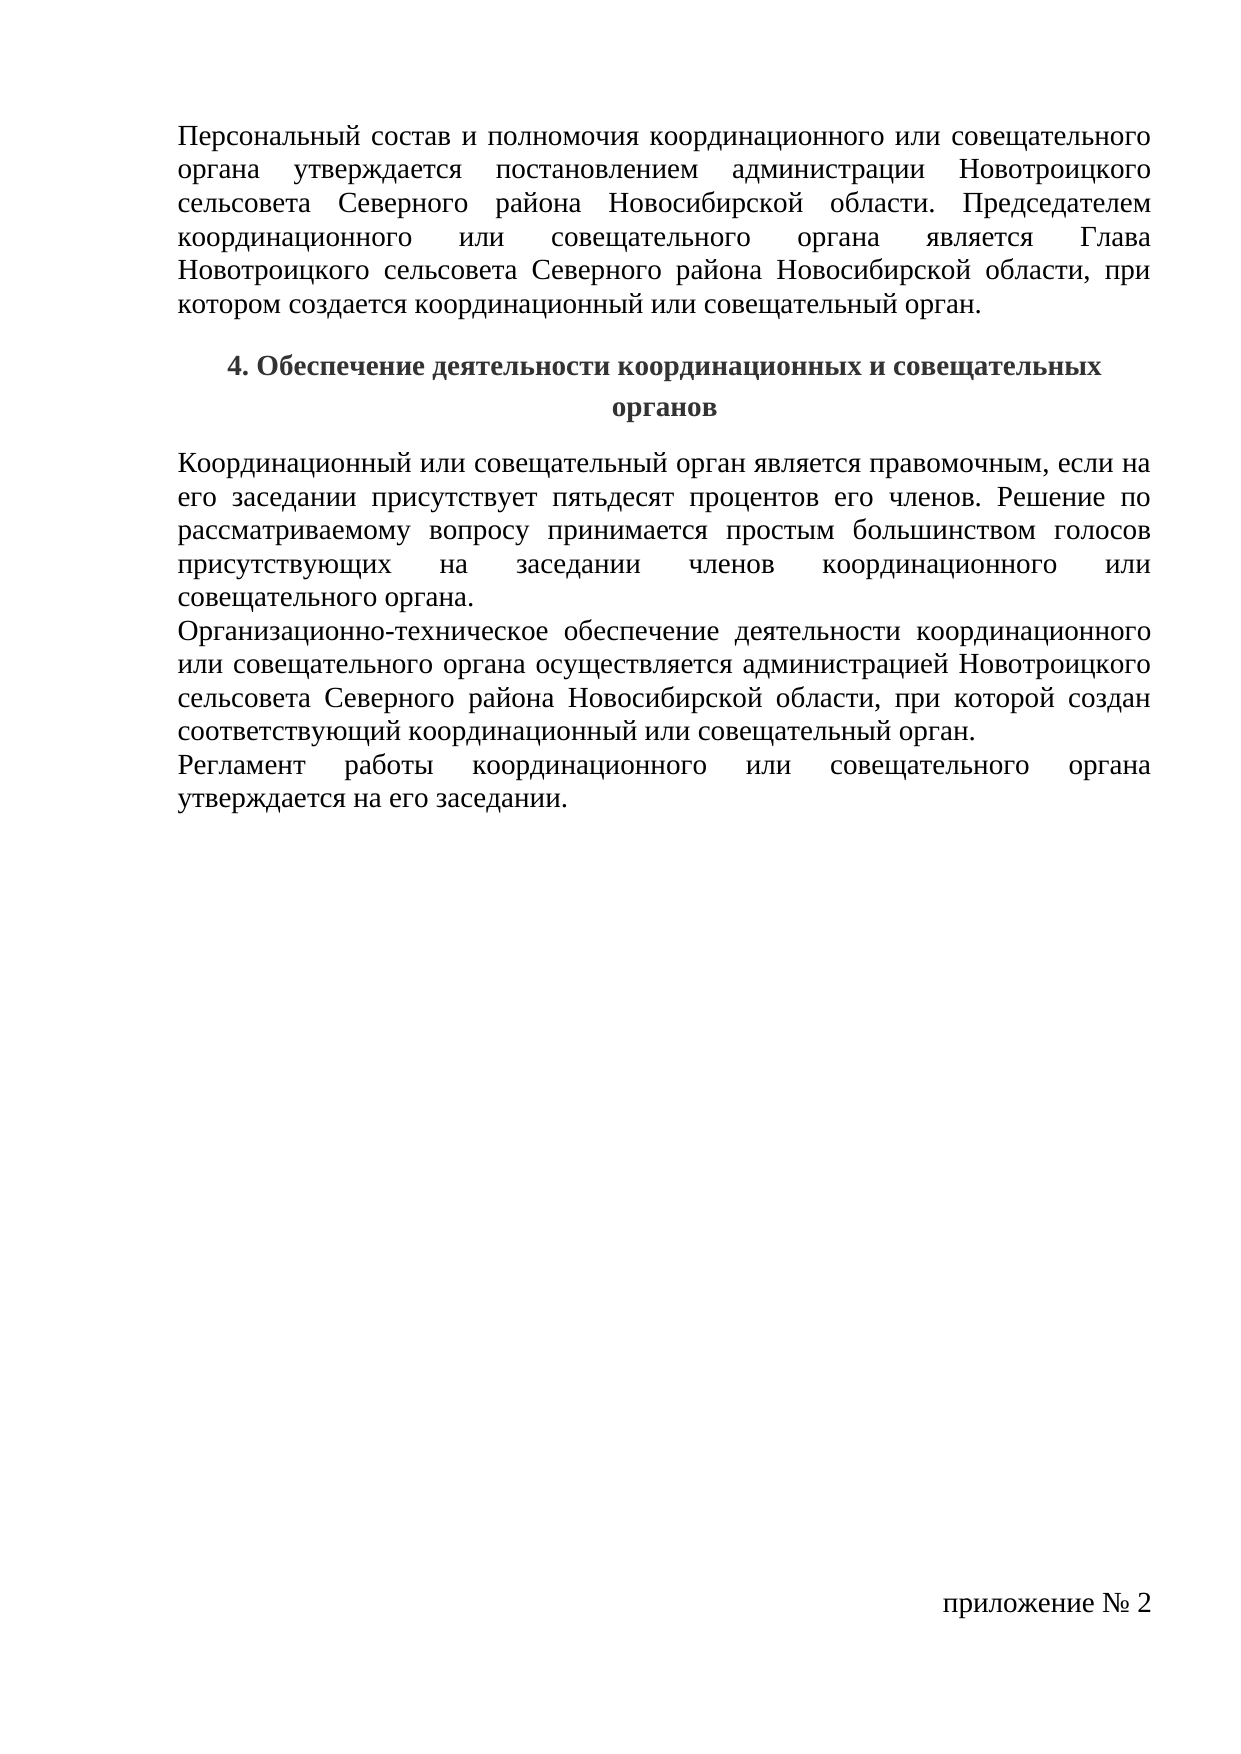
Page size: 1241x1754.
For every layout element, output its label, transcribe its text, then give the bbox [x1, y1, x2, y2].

text Регламент работы координационного или совещательного органа утверждается на его заседании. [177, 747, 1152, 814]
text приложение № 2 [177, 1585, 1152, 1619]
text Организационно-техническое обеспечение деятельности координационного или совещательного органа осуществляется администрацией Новотроицкого сельсовета Северного района Новосибирской области, при которой создан соответствующий координационный или совещательный орган. [177, 613, 1152, 747]
text 4. Обеспечение деятельности координационных и совещательных органов [177, 348, 1152, 423]
text Персональный состав и полномочия координационного или совещательного органа утверждается постановлением администрации Новотроицкого сельсовета Северного района Новосибирской области. Председателем координационного или совещательного органа является Глава Новотроицкого сельсовета Северного района Новосибирской области, при котором создается координационный или совещательный орган. [177, 118, 1152, 319]
text Координационный или совещательный орган является правомочным, если на его заседании присутствует пятьдесят процентов его членов. Решение по рассматриваемому вопросу принимается простым большинством голосов присутствующих на заседании членов координационного или совещательного органа. [177, 445, 1152, 613]
